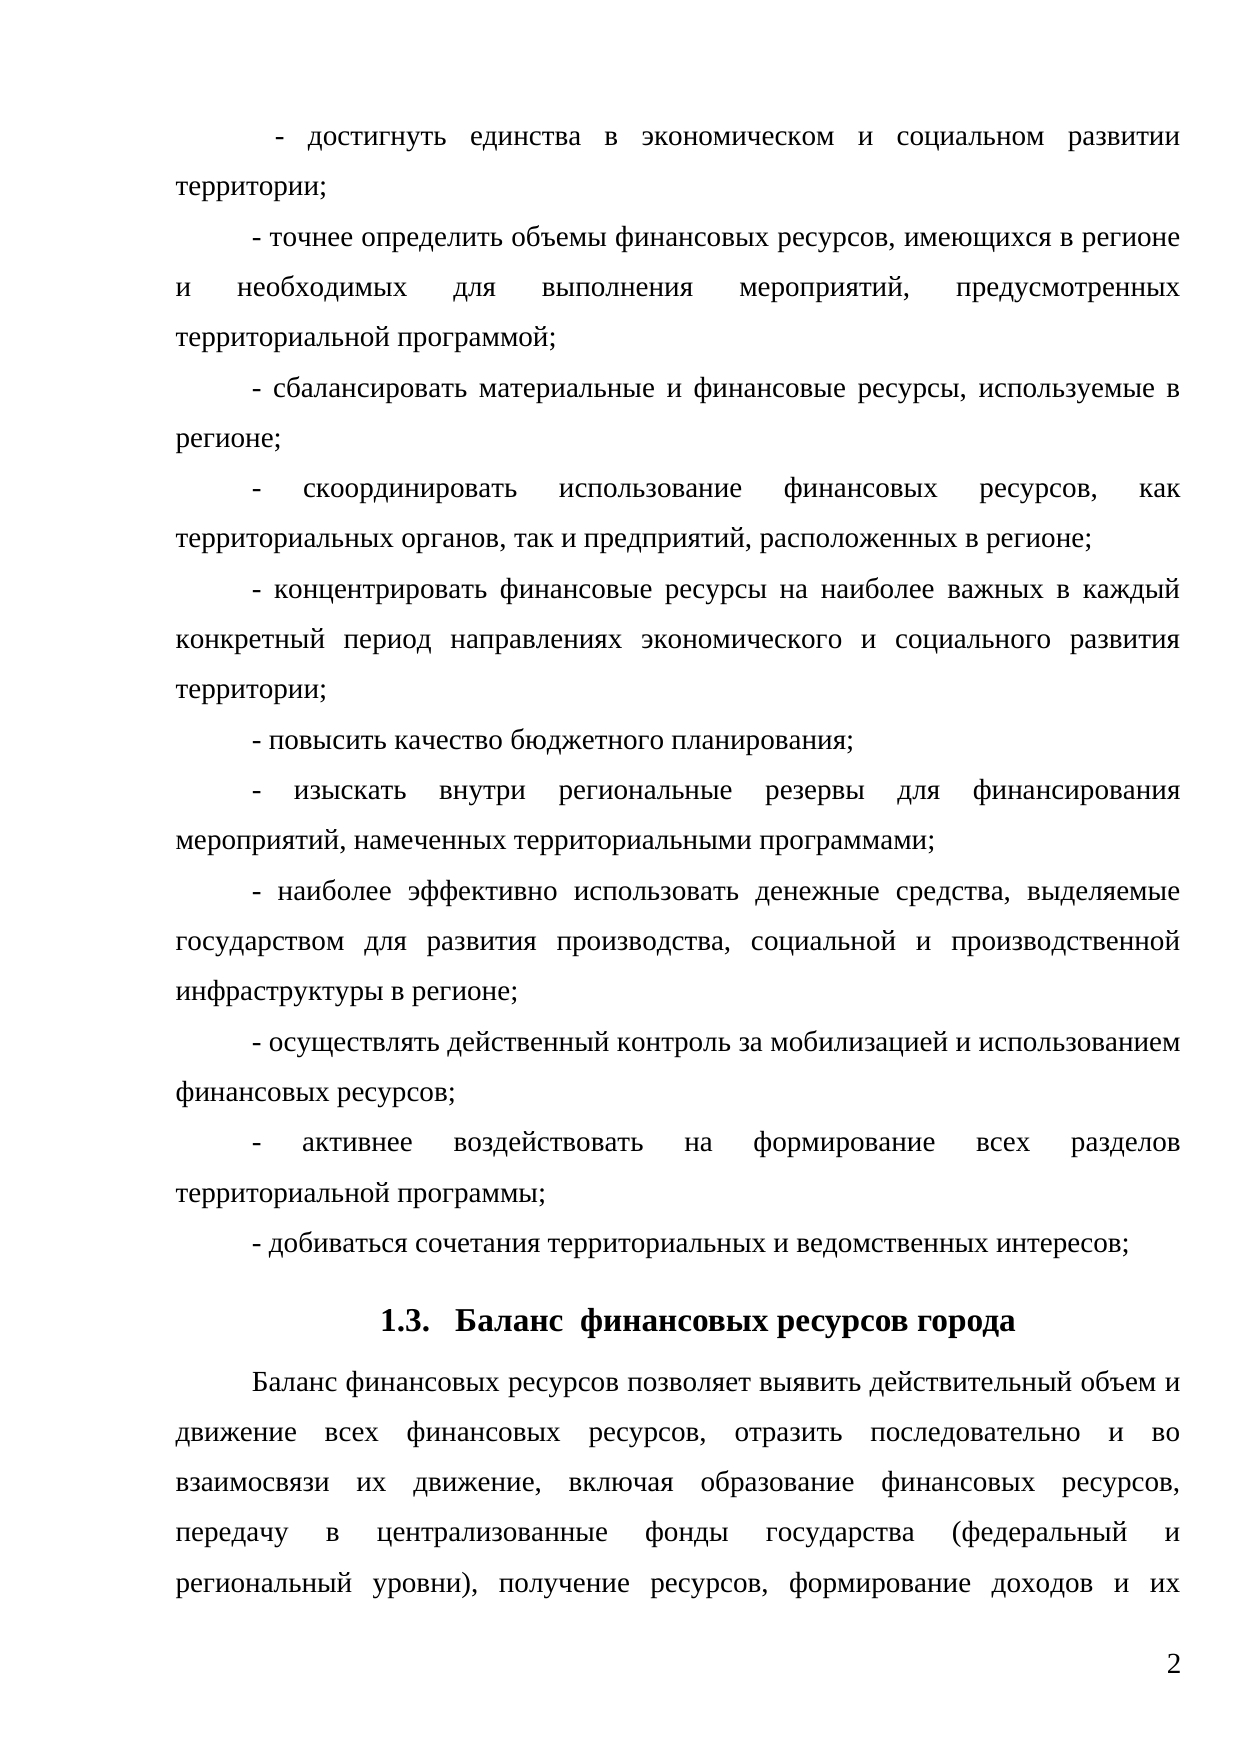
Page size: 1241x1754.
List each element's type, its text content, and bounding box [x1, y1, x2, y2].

list Баланс финансовых ресурсов города [215, 1300, 1181, 1339]
text - концентрировать финансовые ресурсы на наиболее важных в каждый конкретный период направлениях экономического и социального развития территории; [175, 571, 1181, 705]
text - изыскать внутри региональные резервы для финансирования мероприятий, намеченных территориальными программами; [175, 772, 1181, 856]
text - скоординировать использование финансовых ресурсов, как территориальных органов, так и предприятий, расположенных в регионе; [175, 470, 1181, 554]
text - достигнуть единства в экономическом и социальном развитии территории; [175, 118, 1181, 202]
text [175, 1364, 1181, 1598]
text - осуществлять действенный контроль за мобилизацией и использованием финансовых ресурсов; [175, 1024, 1181, 1108]
text - сбалансировать материальные и финансовые ресурсы, используемые в регионе; [175, 370, 1181, 453]
text - повысить качество бюджетного планирования; [175, 722, 1181, 755]
text - точнее определить объемы финансовых ресурсов, имеющихся в регионе и необходимых для выполнения мероприятий, предусмотренных территориальной программой; [175, 219, 1181, 353]
text - наиболее эффективно использовать денежные средства, выделяемые государством для развития производства, социальной и производственной инфраструктуры в регионе; [175, 873, 1181, 1007]
text - добиваться сочетания территориальных и ведомственных интересов; [175, 1225, 1181, 1258]
text - активнее воздействовать на формирование всех разделов территориальной программы; [175, 1124, 1181, 1208]
